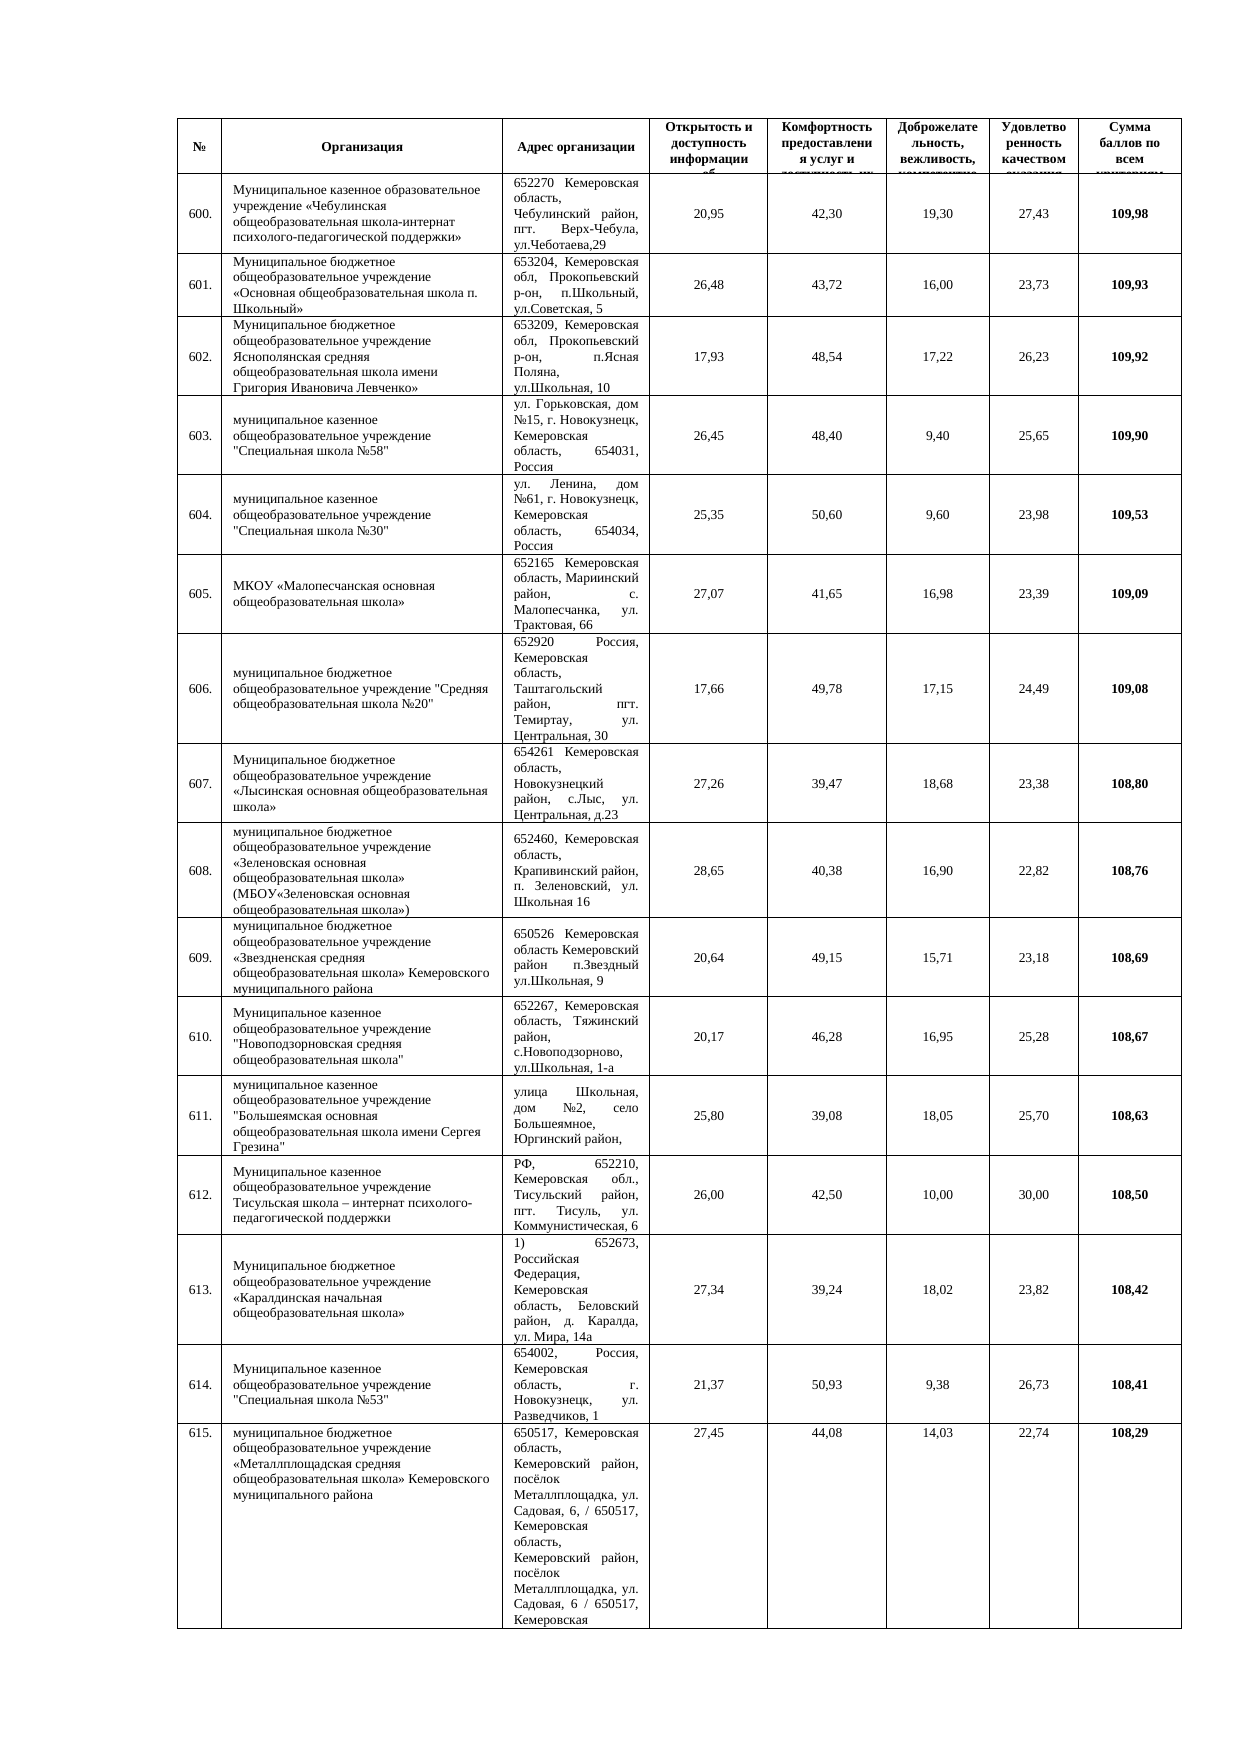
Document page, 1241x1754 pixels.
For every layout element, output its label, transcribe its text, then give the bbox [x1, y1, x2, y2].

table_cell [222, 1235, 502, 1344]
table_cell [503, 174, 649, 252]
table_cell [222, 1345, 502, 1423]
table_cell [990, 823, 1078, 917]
table_header № [178, 119, 221, 173]
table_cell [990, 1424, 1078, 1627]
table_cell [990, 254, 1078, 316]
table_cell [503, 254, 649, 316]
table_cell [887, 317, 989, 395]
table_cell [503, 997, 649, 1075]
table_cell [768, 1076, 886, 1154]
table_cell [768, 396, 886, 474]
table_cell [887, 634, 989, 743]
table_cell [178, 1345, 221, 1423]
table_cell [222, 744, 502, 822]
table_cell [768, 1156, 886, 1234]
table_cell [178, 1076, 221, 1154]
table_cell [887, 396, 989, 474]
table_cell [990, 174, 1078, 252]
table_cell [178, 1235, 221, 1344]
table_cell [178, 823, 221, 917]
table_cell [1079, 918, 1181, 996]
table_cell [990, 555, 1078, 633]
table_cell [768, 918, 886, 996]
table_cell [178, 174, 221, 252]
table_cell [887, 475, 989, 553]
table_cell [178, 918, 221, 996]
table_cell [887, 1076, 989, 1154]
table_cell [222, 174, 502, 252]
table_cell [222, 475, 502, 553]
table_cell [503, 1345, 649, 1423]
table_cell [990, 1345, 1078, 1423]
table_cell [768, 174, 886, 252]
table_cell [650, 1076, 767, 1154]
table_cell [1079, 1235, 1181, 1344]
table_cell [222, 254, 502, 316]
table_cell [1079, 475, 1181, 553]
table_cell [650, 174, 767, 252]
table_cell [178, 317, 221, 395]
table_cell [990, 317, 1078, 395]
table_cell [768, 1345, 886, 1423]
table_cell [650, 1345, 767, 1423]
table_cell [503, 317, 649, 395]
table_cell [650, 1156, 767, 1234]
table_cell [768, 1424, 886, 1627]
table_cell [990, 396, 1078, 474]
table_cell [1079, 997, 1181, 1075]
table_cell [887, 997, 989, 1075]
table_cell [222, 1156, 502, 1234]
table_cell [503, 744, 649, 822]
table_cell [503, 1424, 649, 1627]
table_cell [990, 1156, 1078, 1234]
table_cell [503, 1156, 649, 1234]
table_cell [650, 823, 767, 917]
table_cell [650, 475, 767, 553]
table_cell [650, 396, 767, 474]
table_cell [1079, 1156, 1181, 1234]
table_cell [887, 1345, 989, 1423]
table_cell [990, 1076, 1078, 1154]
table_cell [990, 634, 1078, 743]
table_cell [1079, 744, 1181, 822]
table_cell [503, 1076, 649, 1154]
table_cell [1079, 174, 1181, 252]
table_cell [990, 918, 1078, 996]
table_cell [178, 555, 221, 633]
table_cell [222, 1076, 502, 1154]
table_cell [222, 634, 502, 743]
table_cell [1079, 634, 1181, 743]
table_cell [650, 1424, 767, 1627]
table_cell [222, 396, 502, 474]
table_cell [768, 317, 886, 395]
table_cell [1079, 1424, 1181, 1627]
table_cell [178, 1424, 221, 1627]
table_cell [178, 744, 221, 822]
table_header Сумма баллов по всем критериям (max 160 бал лов) [1079, 119, 1181, 173]
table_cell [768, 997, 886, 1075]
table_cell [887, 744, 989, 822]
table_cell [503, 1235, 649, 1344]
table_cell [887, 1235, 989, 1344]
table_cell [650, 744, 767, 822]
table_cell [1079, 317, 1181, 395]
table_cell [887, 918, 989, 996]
table_header Доброжелательность, вежливость, компетентность работников организации, балл [887, 119, 989, 173]
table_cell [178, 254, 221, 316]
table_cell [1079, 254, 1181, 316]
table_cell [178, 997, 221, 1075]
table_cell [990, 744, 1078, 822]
table_header Открытость и доступность информации об организации, балл [650, 119, 767, 173]
table_header Удовлетворенность качеством оказания услуг, балл [990, 119, 1078, 173]
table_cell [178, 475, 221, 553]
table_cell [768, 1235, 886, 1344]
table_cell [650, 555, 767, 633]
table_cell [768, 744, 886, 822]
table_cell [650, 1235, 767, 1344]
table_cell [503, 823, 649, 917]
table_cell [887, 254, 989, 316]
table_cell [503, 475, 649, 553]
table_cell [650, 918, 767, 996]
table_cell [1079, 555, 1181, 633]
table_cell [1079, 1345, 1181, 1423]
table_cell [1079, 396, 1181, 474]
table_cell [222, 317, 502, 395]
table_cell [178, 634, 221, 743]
table_header Организация [222, 119, 502, 173]
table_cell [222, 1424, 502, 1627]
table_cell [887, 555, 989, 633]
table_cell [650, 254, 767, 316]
table_header Комфортность предоставления услуг и доступность их получения, балл [768, 119, 886, 173]
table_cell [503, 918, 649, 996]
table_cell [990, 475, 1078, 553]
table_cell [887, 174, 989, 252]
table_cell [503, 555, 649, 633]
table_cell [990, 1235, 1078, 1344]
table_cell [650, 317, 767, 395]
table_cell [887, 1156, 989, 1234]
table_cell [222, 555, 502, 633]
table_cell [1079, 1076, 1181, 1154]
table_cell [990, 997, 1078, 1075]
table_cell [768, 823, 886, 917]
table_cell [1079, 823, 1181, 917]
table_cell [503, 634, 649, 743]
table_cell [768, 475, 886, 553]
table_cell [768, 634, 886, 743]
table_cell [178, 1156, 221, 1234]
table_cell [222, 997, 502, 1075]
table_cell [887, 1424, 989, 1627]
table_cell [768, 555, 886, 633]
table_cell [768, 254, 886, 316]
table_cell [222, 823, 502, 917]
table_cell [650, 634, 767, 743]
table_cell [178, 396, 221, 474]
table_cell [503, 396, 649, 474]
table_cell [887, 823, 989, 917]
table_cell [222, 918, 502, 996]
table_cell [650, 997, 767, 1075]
table_header Адрес организации [503, 119, 649, 173]
